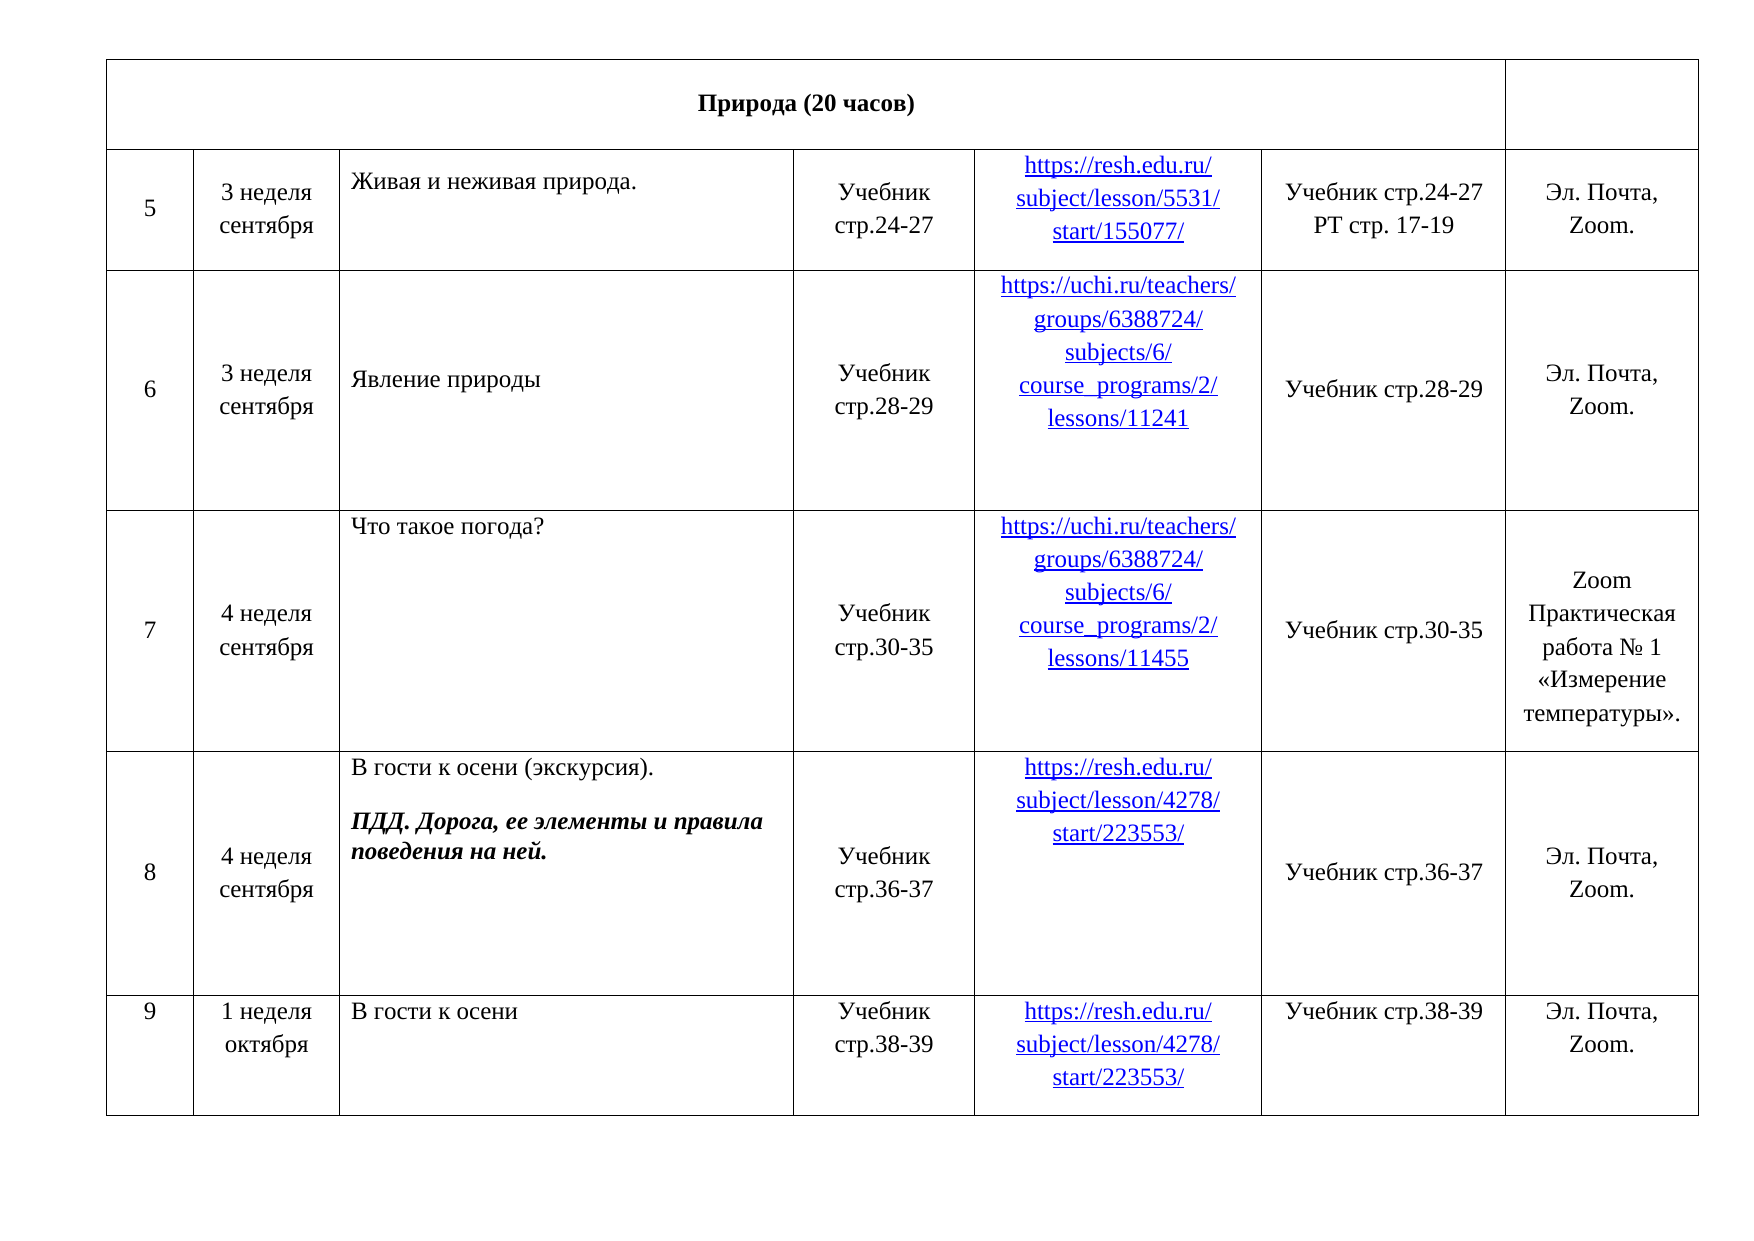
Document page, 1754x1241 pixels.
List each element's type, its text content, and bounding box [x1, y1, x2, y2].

table_cell В гости к осени (экскурсия). ПДД. Дорога, ее элементы и правила поведения на ней. [340, 752, 793, 995]
table_cell 8 [107, 752, 193, 995]
table_cell Явление природы [340, 271, 793, 510]
table_cell 4 неделя сентября [194, 752, 339, 995]
table_cell 1 неделя октября [194, 996, 339, 1115]
table_cell Учебник стр.38-39 [794, 996, 974, 1115]
table_cell В гости к осени [340, 996, 793, 1115]
table_cell Что такое погода? [340, 511, 793, 751]
table_cell 9 [107, 996, 193, 1115]
table_cell Эл. Почта, Zoom. [1506, 150, 1698, 269]
table_cell 5 [107, 150, 193, 269]
table_cell Эл. Почта, Zoom. [1506, 996, 1698, 1115]
table_cell Zoom Практическая работа № 1 «Измерение температуры». [1506, 511, 1698, 751]
table_cell Эл. Почта, Zoom. [1506, 752, 1698, 995]
table_cell Живая и неживая природа. [340, 150, 793, 269]
table_cell https://uchi.ru/teachers/groups/6388724/subjects/6/course_programs/2/lessons/11455 [975, 511, 1261, 751]
table_cell Учебник стр.24-27 [794, 150, 974, 269]
table_cell 7 [107, 511, 193, 751]
table_cell 3 неделя сентября [194, 271, 339, 510]
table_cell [975, 996, 1261, 1115]
table_cell https://resh.edu.ru/subject/lesson/5531/start/155077/ [975, 150, 1261, 269]
table_cell [1506, 60, 1698, 149]
table_cell Учебник стр.28-29 [1262, 271, 1505, 510]
table_cell 4 неделя сентября [194, 511, 339, 751]
table_cell Учебник стр.28-29 [794, 271, 974, 510]
table_cell Эл. Почта, Zoom. [1506, 271, 1698, 510]
table_cell Учебник стр.30-35 [794, 511, 974, 751]
table_cell 6 [107, 271, 193, 510]
table_cell https://uchi.ru/teachers/groups/6388724/subjects/6/course_programs/2/lessons/11241 [975, 271, 1261, 510]
table_cell Учебник стр.38-39 [1262, 996, 1505, 1115]
table_cell Учебник стр.24-27 РТ стр. 17-19 [1262, 150, 1505, 269]
table_cell Учебник стр.36-37 [794, 752, 974, 995]
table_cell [975, 752, 1261, 995]
table_cell Природа (20 часов) [107, 60, 1505, 149]
table_cell Учебник стр.36-37 [1262, 752, 1505, 995]
table_cell 3 неделя сентября [194, 150, 339, 269]
table_cell Учебник стр.30-35 [1262, 511, 1505, 751]
